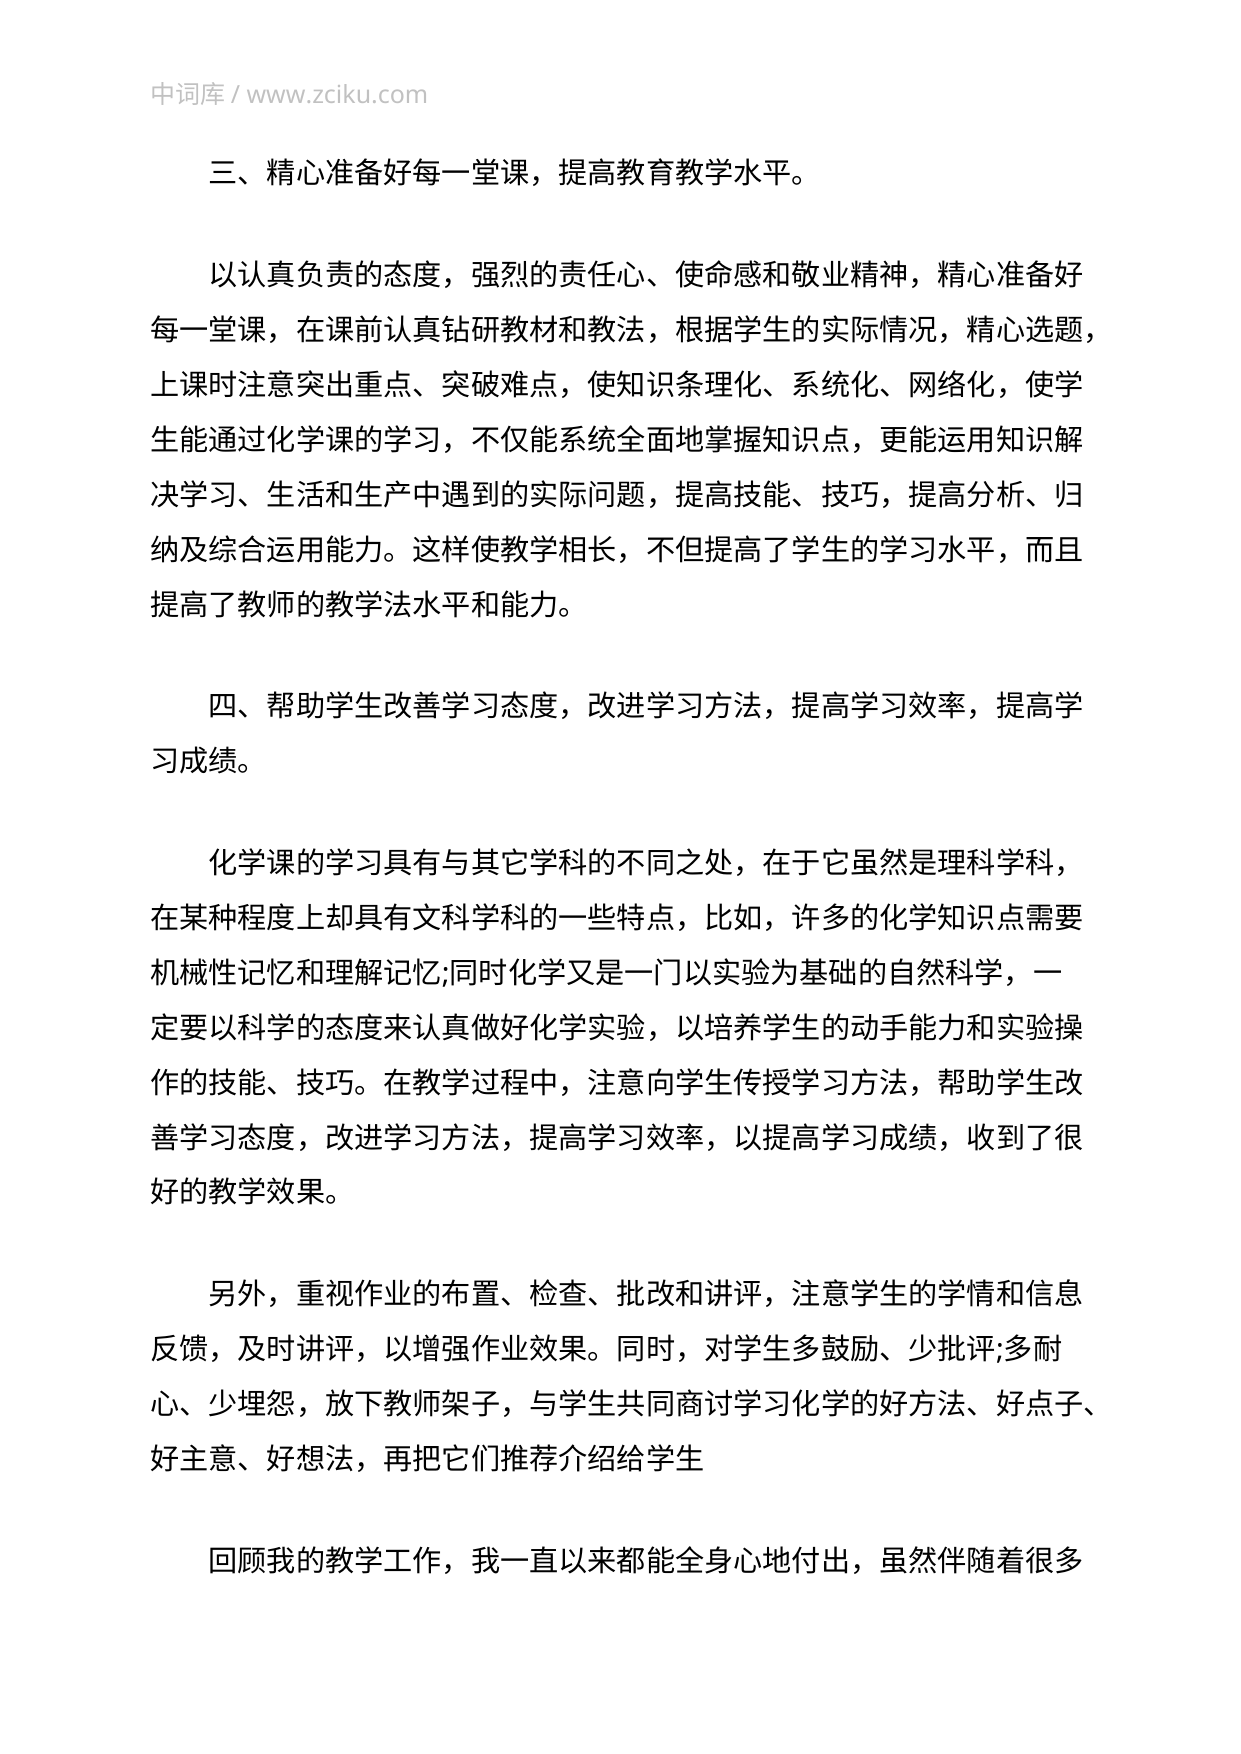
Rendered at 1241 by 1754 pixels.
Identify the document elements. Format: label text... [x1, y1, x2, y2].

text 以认真负责的态度，强烈的责任心、使命感和敬业精神，精心准备好每一堂课，在课前认真钻研教材和教法，根据学生的实际情况，精心选题，上课时注意突出重点、突破难点，使知识条理化、系统化、网络化，使学生能通过化学课的学习，不仅能系统全面地掌握知识点，更能运用知识解决学习、生活和生产中遇到的实际问题，提高技能、技巧，提高分析、归纳及综合运用能力。这样使教学相长，不但提高了学生的学习水平，而且提高了教师的教学法水平和能力。 [150, 252, 1090, 623]
text 四、帮助学生改善学习态度，改进学习方法，提高学习效率，提高学习成绩。 [150, 683, 1090, 780]
text 化学课的学习具有与其它学科的不同之处，在于它虽然是理科学科，在某种程度上却具有文科学科的一些特点，比如，许多的化学知识点需要机械性记忆和理解记忆;同时化学又是一门以实验为基础的自然科学，一定要以科学的态度来认真做好化学实验，以培养学生的动手能力和实验操作的技能、技巧。在教学过程中，注意向学生传授学习方法，帮助学生改善学习态度，改进学习方法，提高学习效率，以提高学习成绩，收到了很好的教学效果。 [150, 839, 1090, 1211]
text 另外，重视作业的布置、检查、批改和讲评，注意学生的学情和信息反馈，及时讲评，以增强作业效果。同时，对学生多鼓励、少批评;多耐心、少埋怨，放下教师架子，与学生共同商讨学习化学的好方法、好点子、好主意、好想法，再把它们推荐介绍给学生 [150, 1271, 1090, 1478]
text 三、精心准备好每一堂课，提高教育教学水平。 [150, 150, 1090, 192]
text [150, 1537, 1090, 1580]
